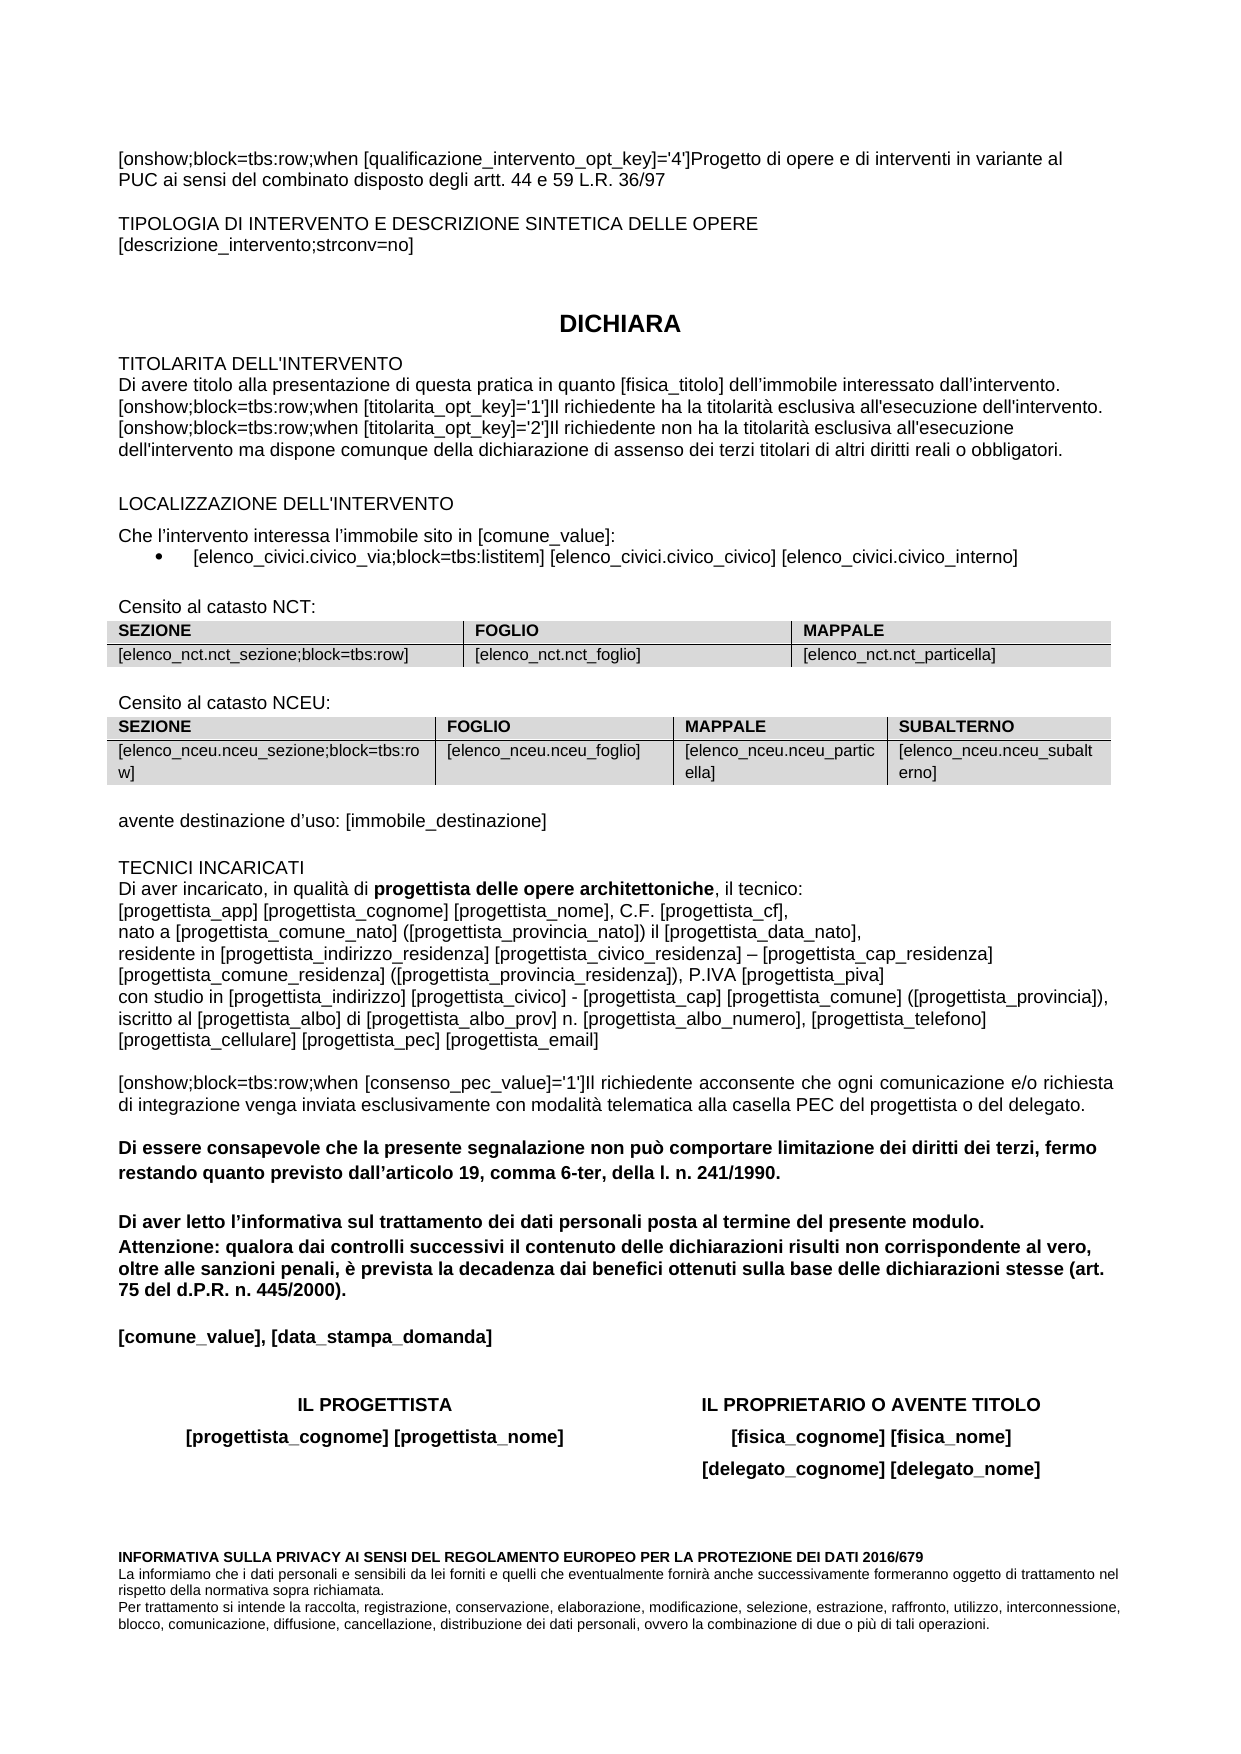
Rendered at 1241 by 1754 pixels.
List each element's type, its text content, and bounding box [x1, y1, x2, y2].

table_cell [onshow;block=tbs:row;when [qualificazione_intervento_opt_key]='4']Progetto di opere e di interventi in variante al PUC ai sensi del combinato disposto degli artt. 44 e 59 L.R. 36/97 [107, 148, 1101, 212]
table_cell [onshow;block=tbs:row;when [titolarita_opt_key]='2']Il richiedente non ha la titolarità esclusiva all'esecuzione dell'intervento ma dispone comunque della dichiarazione di assenso dei terzi titolari di altri diritti reali o obbligatori. [107, 417, 1125, 460]
text Di aver incaricato, in qualità di progettista delle opere architettoniche, il tecnico: [118, 878, 1122, 899]
table_header IL PROGETTISTA [progettista_cognome] [progettista_nome] [129, 1394, 620, 1548]
text DICHIARA [118, 309, 1122, 338]
table_cell [elenco_nceu.nceu_particella] [674, 741, 887, 785]
text con studio in [progettista_indirizzo] [progettista_civico] - [progettista_cap] [progettista_comune] ([progettista_provincia]), [118, 986, 1122, 1007]
text nato a [progettista_comune_nato] ([progettista_provincia_nato]) il [progettista_data_nato], [118, 921, 1122, 943]
text Di essere consapevole che la presente segnalazione non può comportare limitazione dei diritti dei terzi, fermo restando quanto previsto dall’articolo 19, comma 6-ter, della l. n. 241/1990. [118, 1137, 1122, 1183]
table_header FOGLIO [464, 621, 791, 643]
text Di avere titolo alla presentazione di questa pratica in quanto [fisica_titolo] dell’immobile interessato dall’intervento. [118, 374, 1122, 396]
table_header FOGLIO [436, 717, 673, 739]
table_cell [elenco_nct.nct_particella] [792, 645, 1111, 667]
text Per trattamento si intende la raccolta, registrazione, conservazione, elaborazione, modificazione, selezione, estrazione, raffronto, utilizzo, interconnessione, blocco, comunicazione, diffusione, cancellazione, distribuzione dei dati personali, ovvero la combinazione di due o più di tali operazioni. [118, 1599, 1122, 1632]
text Che l’intervento interessa l’immobile sito in [comune_value]: [118, 525, 1122, 546]
text Censito al catasto NCT: [118, 596, 1122, 618]
text TIPOLOGIA DI INTERVENTO E DESCRIZIONE SINTETICA DELLE OPERE [118, 212, 1122, 234]
table_header [onshow;block=tbs:row;when [titolarita_opt_key]='1']Il richiedente ha la titolarità esclusiva all'esecuzione dell'intervento. [107, 396, 1125, 417]
text TITOLARITA DELL'INTERVENTO [118, 352, 1122, 374]
table_header [onshow;block=tbs:row;when [consenso_pec_value]='1']Il richiedente acconsente che ogni comunicazione e/o richiesta di integrazione venga inviata esclusivamente con modalità telematica alla casella PEC del progettista o del delegato. [107, 1072, 1125, 1115]
text Censito al catasto NCEU: [118, 692, 1122, 714]
table_header IL PROPRIETARIO O AVENTE TITOLO [fisica_cognome] [fisica_nome] [delegato_cognome] [delegato_nome] [620, 1394, 1122, 1548]
text La informiamo che i dati personali e sensibili da lei forniti e quelli che eventualmente fornirà anche successivamente formeranno oggetto di trattamento nel rispetto della normativa sopra richiamata. [118, 1565, 1122, 1599]
text residente in [progettista_indirizzo_residenza] [progettista_civico_residenza] – [progettista_cap_residenza] [progettista_comune_residenza] ([progettista_provincia_residenza]), P.IVA [progettista_piva] [118, 943, 1122, 986]
text avente destinazione d’uso: [immobile_destinazione] [118, 810, 1122, 832]
table_header SEZIONE [107, 717, 435, 739]
table_header SUBALTERNO [888, 717, 1111, 739]
table_cell [elenco_nceu.nceu_foglio] [436, 741, 673, 785]
text [descrizione_intervento;strconv=no] [118, 234, 1122, 255]
text [comune_value], [data_stampa_domanda] [118, 1325, 1122, 1347]
text [progettista_app] [progettista_cognome] [progettista_nome], C.F. [progettista_cf], [118, 899, 1122, 921]
table_cell [elenco_nct.nct_foglio] [464, 645, 791, 667]
table_header MAPPALE [792, 621, 1111, 643]
text LOCALIZZAZIONE DELL'INTERVENTO [118, 492, 1122, 514]
text Di aver letto l’informativa sul trattamento dei dati personali posta al termine del presente modulo. [118, 1211, 1122, 1233]
table_header SEZIONE [107, 621, 463, 643]
text Attenzione: qualora dai controlli successivi il contenuto delle dichiarazioni risulti non corrispondente al vero, oltre alle sanzioni penali, è prevista la decadenza dai benefici ottenuti sulla base delle dichiarazioni stesse (art. 75 del d.P.R. n. 445/2000). [118, 1236, 1122, 1301]
text TECNICI INCARICATI [118, 856, 1122, 878]
list [elenco_civici.civico_via;block=tbs:listitem] [elenco_civici.civico_civico] [elenco_civici.civico_interno] [156, 546, 1122, 568]
text iscritto al [progettista_albo] di [progettista_albo_prov] n. [progettista_albo_numero], [progettista_telefono] [progettista_cellulare] [progettista_pec] [progettista_email] [118, 1007, 1122, 1051]
table_header MAPPALE [674, 717, 887, 739]
table_cell [elenco_nct.nct_sezione;block=tbs:row] [107, 645, 463, 667]
table_cell [elenco_nceu.nceu_subalterno] [888, 741, 1111, 785]
table_cell [elenco_nceu.nceu_sezione;block=tbs:row] [107, 741, 435, 785]
text INFORMATIVA SULLA PRIVACY AI SENSI DEL REGOLAMENTO EUROPEO PER LA PROTEZIONE DEI DATI 2016/679 [118, 1548, 1122, 1565]
